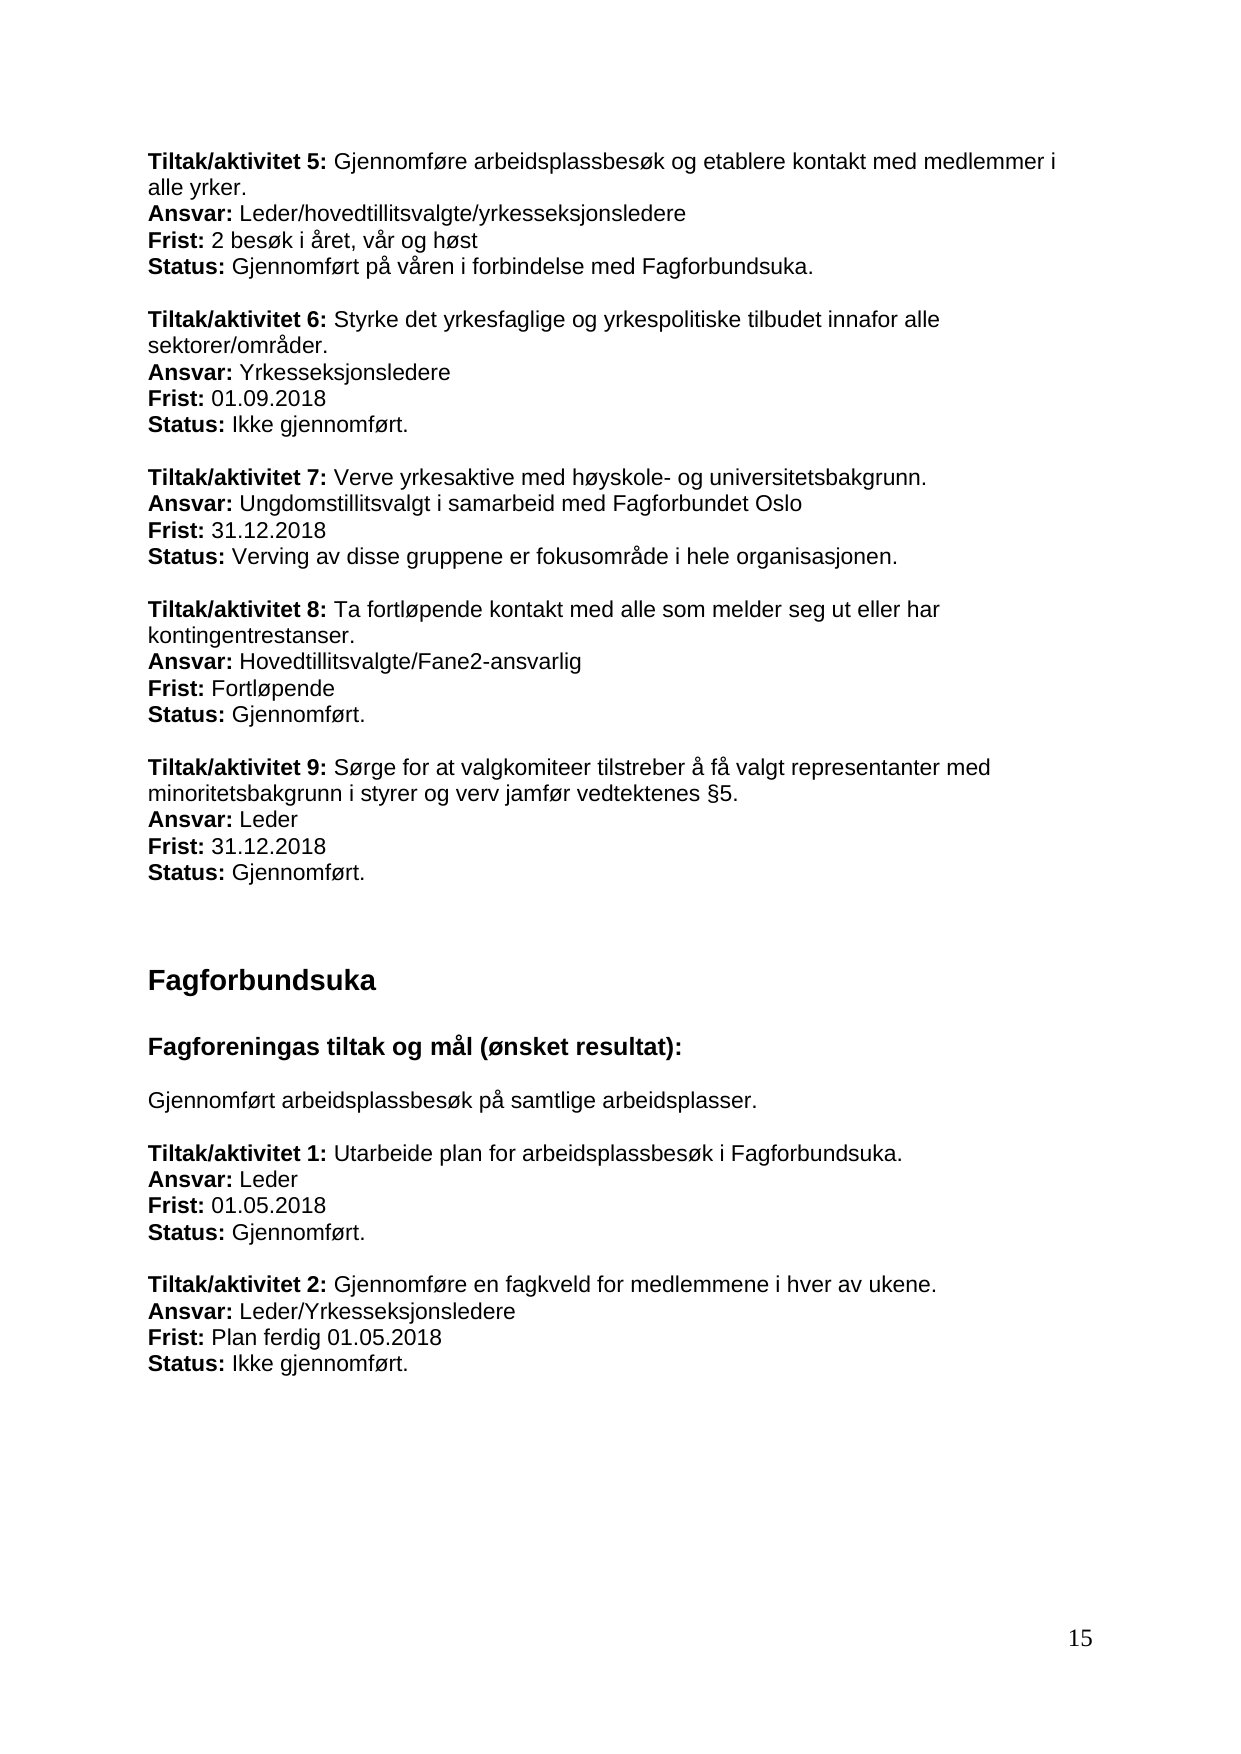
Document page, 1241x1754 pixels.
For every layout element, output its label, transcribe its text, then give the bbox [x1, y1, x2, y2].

text Fagforeningas tiltak og mål (ønsket resultat): [148, 1032, 1093, 1061]
text Tiltak/aktivitet 7: Verve yrkesaktive med høyskole- og universitetsbakgrunn. [148, 464, 1093, 490]
text Frist: 2 besøk i året, vår og høst [148, 227, 1093, 253]
text Frist: Fortløpende [148, 675, 1093, 701]
text Tiltak/aktivitet 9: Sørge for at valgkomiteer tilstreber å få valgt representanter med minoritetsbakgrunn i styrer og verv jamfør vedtektenes §5. [148, 754, 1093, 806]
text Status: Gjennomført på våren i forbindelse med Fagforbundsuka. [148, 253, 1093, 279]
text Frist: 31.12.2018 [148, 833, 1093, 859]
text Ansvar: Leder/hovedtillitsvalgte/yrkesseksjonsledere [148, 200, 1093, 227]
text Status: Verving av disse gruppene er fokusområde i hele organisasjonen. [148, 543, 1093, 569]
text Frist: 31.12.2018 [148, 517, 1093, 543]
text Tiltak/aktivitet 2: Gjennomføre en fagkveld for medlemmene i hver av ukene. [148, 1271, 1093, 1298]
text Status: Gjennomført. [148, 701, 1093, 727]
text Ansvar: Ungdomstillitsvalgt i samarbeid med Fagforbundet Oslo [148, 490, 1093, 517]
text Status: Ikke gjennomført. [148, 411, 1093, 437]
text Ansvar: Leder/Yrkesseksjonsledere [148, 1298, 1093, 1324]
text Frist: 01.05.2018 [148, 1192, 1093, 1219]
text Tiltak/aktivitet 8: Ta fortløpende kontakt med alle som melder seg ut eller har kontingentrestanser. [148, 596, 1093, 648]
text Status: Gjennomført. [148, 1219, 1093, 1245]
text Tiltak/aktivitet 5: Gjennomføre arbeidsplassbesøk og etablere kontakt med medlemmer i alle yrker. [148, 148, 1093, 200]
text Frist: Plan ferdig 01.05.2018 [148, 1324, 1093, 1350]
text Tiltak/aktivitet 1: Utarbeide plan for arbeidsplassbesøk i Fagforbundsuka. [148, 1139, 1093, 1166]
text Tiltak/aktivitet 6: Styrke det yrkesfaglige og yrkespolitiske tilbudet innafor alle sektorer/områder. [148, 306, 1093, 358]
text Ansvar: Hovedtillitsvalgte/Fane2-ansvarlig [148, 648, 1093, 675]
text Gjennomført arbeidsplassbesøk på samtlige arbeidsplasser. [148, 1087, 1093, 1113]
text Ansvar: Leder [148, 1166, 1093, 1192]
text Status: Gjennomført. [148, 859, 1093, 886]
text Frist: 01.09.2018 [148, 385, 1093, 411]
text Ansvar: Yrkesseksjonsledere [148, 358, 1093, 385]
subtitle Fagforbundsuka [148, 963, 1093, 997]
text Ansvar: Leder [148, 806, 1093, 833]
text Status: Ikke gjennomført. [148, 1350, 1093, 1377]
